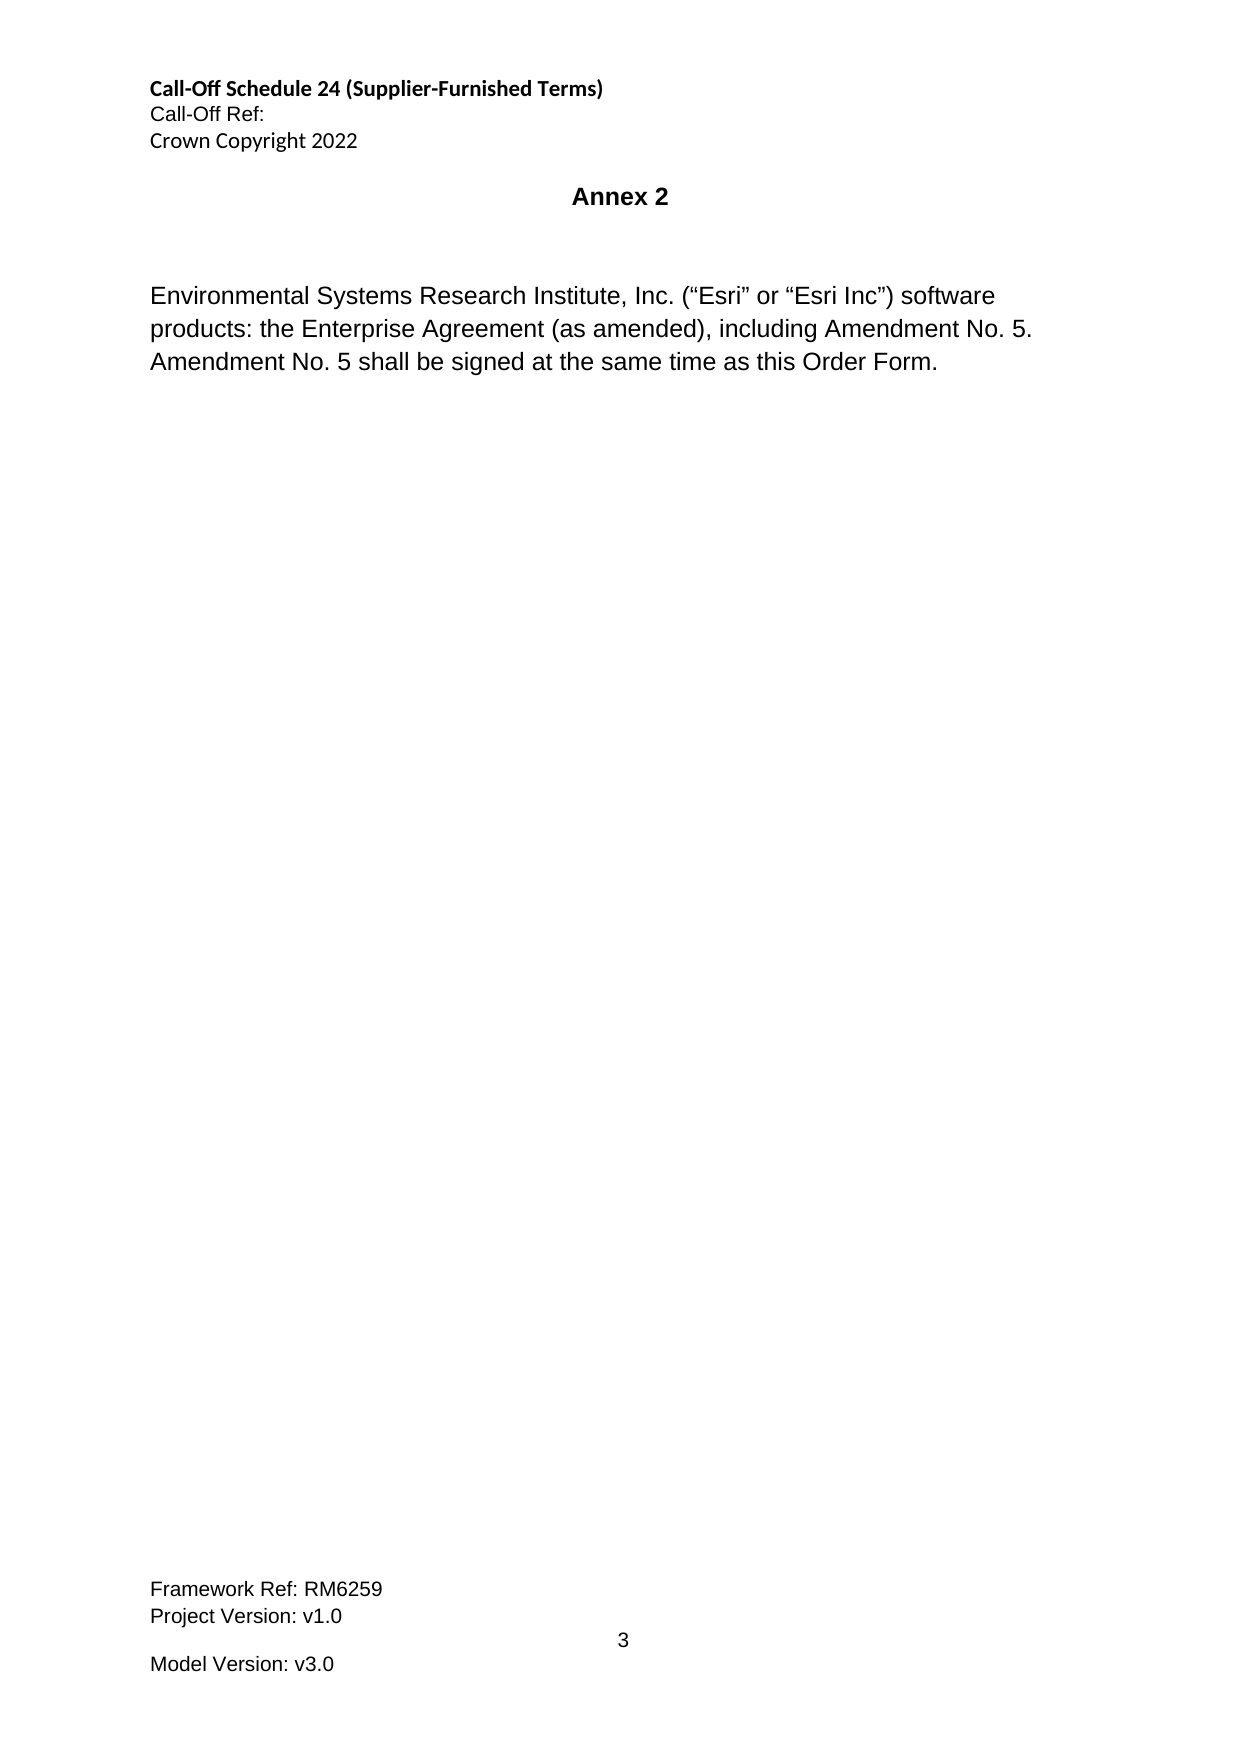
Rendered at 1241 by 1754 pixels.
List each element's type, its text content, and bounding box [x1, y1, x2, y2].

text Environmental Systems Research Institute, Inc. (“Esri” or “Esri Inc”) software products: the Enterprise Agreement (as amended), including Amendment No. 5. Amendment No. 5 shall be signed at the same time as this Order Form. [150, 281, 1090, 376]
text Annex 2 [150, 182, 1090, 211]
